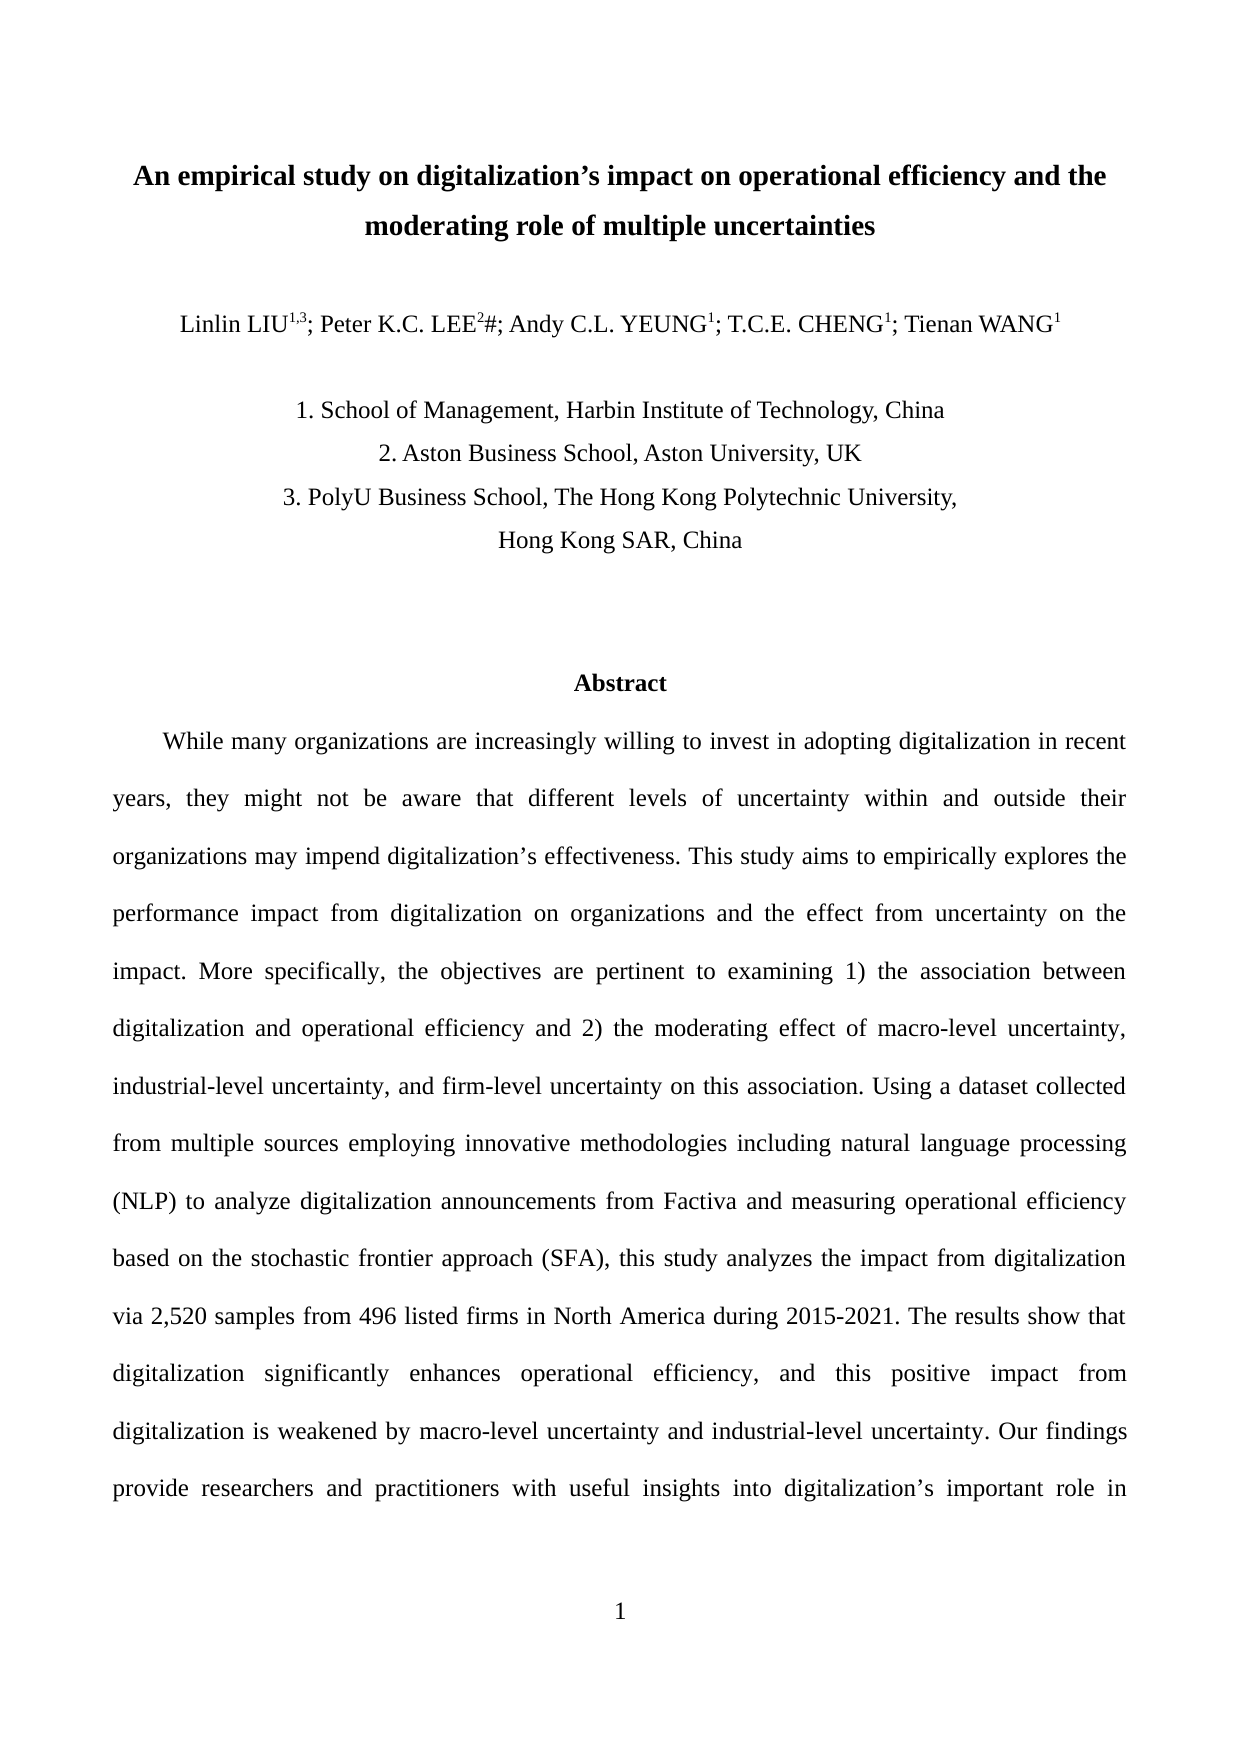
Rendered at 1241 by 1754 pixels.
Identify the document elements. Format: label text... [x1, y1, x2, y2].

text Abstract [112, 668, 1128, 697]
text 2. Aston Business School, Aston University, UK [112, 438, 1128, 467]
text Linlin LIU1,3; Peter K.C. LEE2#; Andy C.L. YEUNG1; T.C.E. CHENG1; Tienan WANG1 [112, 309, 1128, 338]
text 3. PolyU Business School, The Hong Kong Polytechnic University, [112, 482, 1128, 510]
text An empirical study on digitalization’s impact on operational efficiency and the moderating role of multiple uncertainties [112, 158, 1128, 242]
text Hong Kong SAR, China [112, 525, 1128, 553]
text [112, 726, 1128, 1502]
text 1. School of Management, Harbin Institute of Technology, China [112, 395, 1128, 424]
